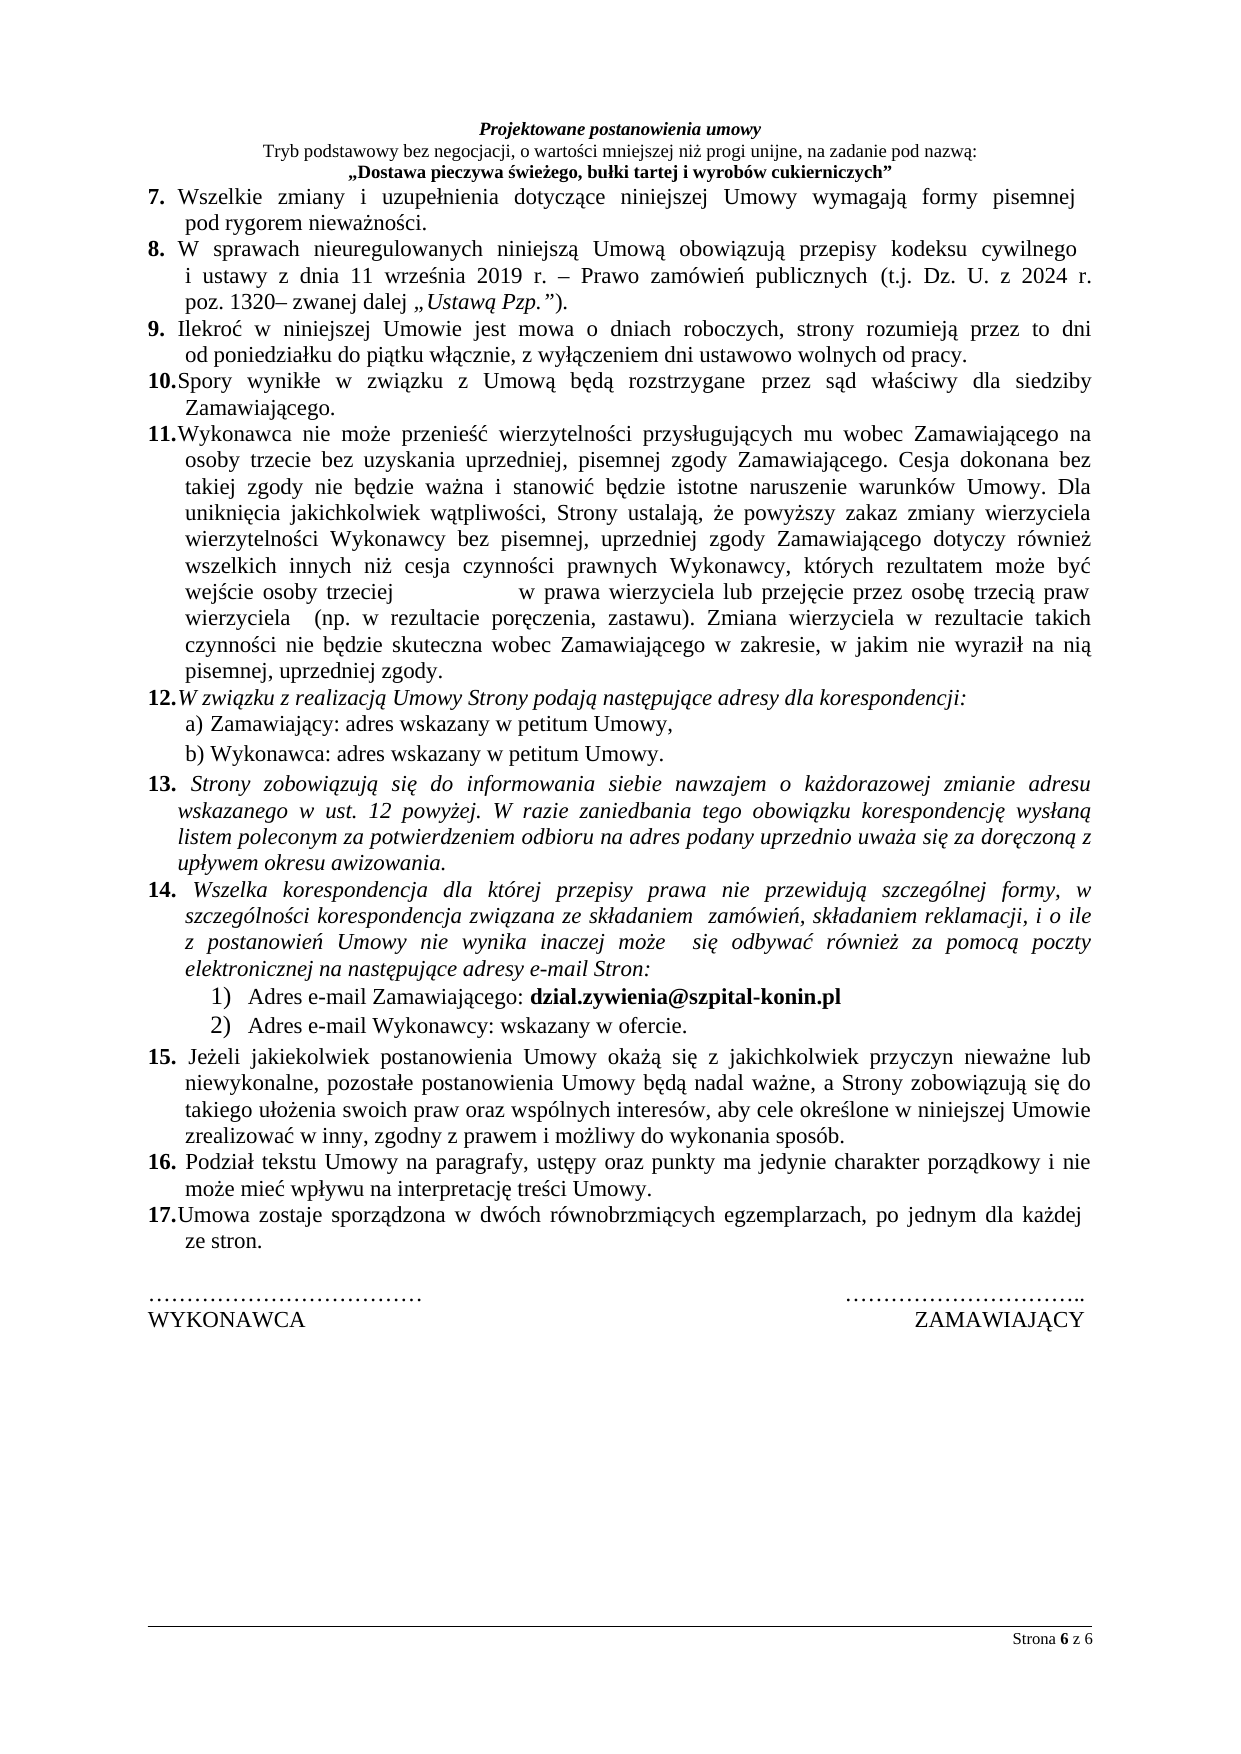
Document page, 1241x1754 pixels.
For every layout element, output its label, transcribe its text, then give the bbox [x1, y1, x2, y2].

table_header ………………………….. ZAMAWIAJĄCY [616, 1280, 1096, 1333]
list Wszelka korespondencja dla której przepisy prawa nie przewidują szczególnej formy, w szczególności korespondencja związana ze składaniem zamówień, składaniem reklamacji, i o ile z postanowień Umowy nie wynika inaczej może się odbywać również za pomocą poczty elektronicznej na następujące adresy e-mail Stron: [148, 876, 1092, 981]
list Wszelkie zmiany i uzupełnienia dotyczące niniejszej Umowy wymagają formy pisemnej pod rygorem nieważności. [148, 183, 1092, 236]
table_header ……………………………… WYKONAWCA [136, 1280, 616, 1333]
list Strony zobowiązują się do informowania siebie nawzajem o każdorazowej zmianie adresu wskazanego w ust. 12 powyżej. W razie zaniedbania tego obowiązku korespondencję wysłaną listem poleconym za potwierdzeniem odbioru na adres podany uprzednio uważa się za doręczoną z upływem okresu awizowania. [148, 770, 1092, 876]
list W sprawach nieuregulowanych niniejszą Umową obowiązują przepisy kodeksu cywilnego i ustawy z dnia 11 września 2019 r. – Prawo zamówień publicznych (t.j. Dz. U. z 2024 r. poz. 1320– zwanej dalej „Ustawą Pzp.”). [148, 236, 1092, 314]
list Umowa zostaje sporządzona w dwóch równobrzmiących egzemplarzach, po jednym dla każdej ze stron. [148, 1201, 1092, 1254]
list Zamawiający: adres wskazany w petitum Umowy, [185, 710, 1092, 736]
list Jeżeli jakiekolwiek postanowienia Umowy okażą się z jakichkolwiek przyczyn nieważne lub niewykonalne, pozostałe postanowienia Umowy będą nadal ważne, a Strony zobowiązują się do takiego ułożenia swoich praw oraz wspólnych interesów, aby cele określone w niniejszej Umowie zrealizować w inny, zgodny z prawem i możliwy do wykonania sposób. [148, 1043, 1092, 1148]
list Ilekroć w niniejszej Umowie jest mowa o dniach roboczych, strony rozumieją przez to dni od poniedziałku do piątku włącznie, z wyłączeniem dni ustawowo wolnych od pracy. [148, 314, 1092, 367]
list Spory wynikłe w związku z Umową będą rozstrzygane przez sąd właściwy dla siedziby Zamawiającego. [148, 367, 1092, 420]
list Adres e-mail Zamawiającego: dzial.zywienia@szpital-konin.pl [210, 981, 1092, 1010]
list Adres e-mail Wykonawcy: wskazany w ofercie. [210, 1010, 1092, 1039]
list W związku z realizacją Umowy Strony podają następujące adresy dla korespondencji: [148, 683, 1092, 710]
list Wykonawca: adres wskazany w petitum Umowy. [185, 740, 1092, 766]
list Wykonawca nie może przenieść wierzytelności przysługujących mu wobec Zamawiającego na osoby trzecie bez uzyskania uprzedniej, pisemnej zgody Zamawiającego. Cesja dokonana bez takiej zgody nie będzie ważna i stanowić będzie istotne naruszenie warunków Umowy. Dla uniknięcia jakichkolwiek wątpliwości, Strony ustalają, że powyższy zakaz zmiany wierzyciela wierzytelności Wykonawcy bez pisemnej, uprzedniej zgody Zamawiającego dotyczy również wszelkich innych niż cesja czynności prawnych Wykonawcy, których rezultatem może być wejście osoby trzeciej w prawa wierzyciela lub przejęcie przez osobę trzecią praw wierzyciela (np. w rezultacie poręczenia, zastawu). Zmiana wierzyciela w rezultacie takich czynności nie będzie skuteczna wobec Zamawiającego w zakresie, w jakim nie wyraził na nią pisemnej, uprzedniej zgody. [148, 420, 1092, 683]
list Podział tekstu Umowy na paragrafy, ustępy oraz punkty ma jedynie charakter porządkowy i nie może mieć wpływu na interpretację treści Umowy. [148, 1148, 1092, 1201]
